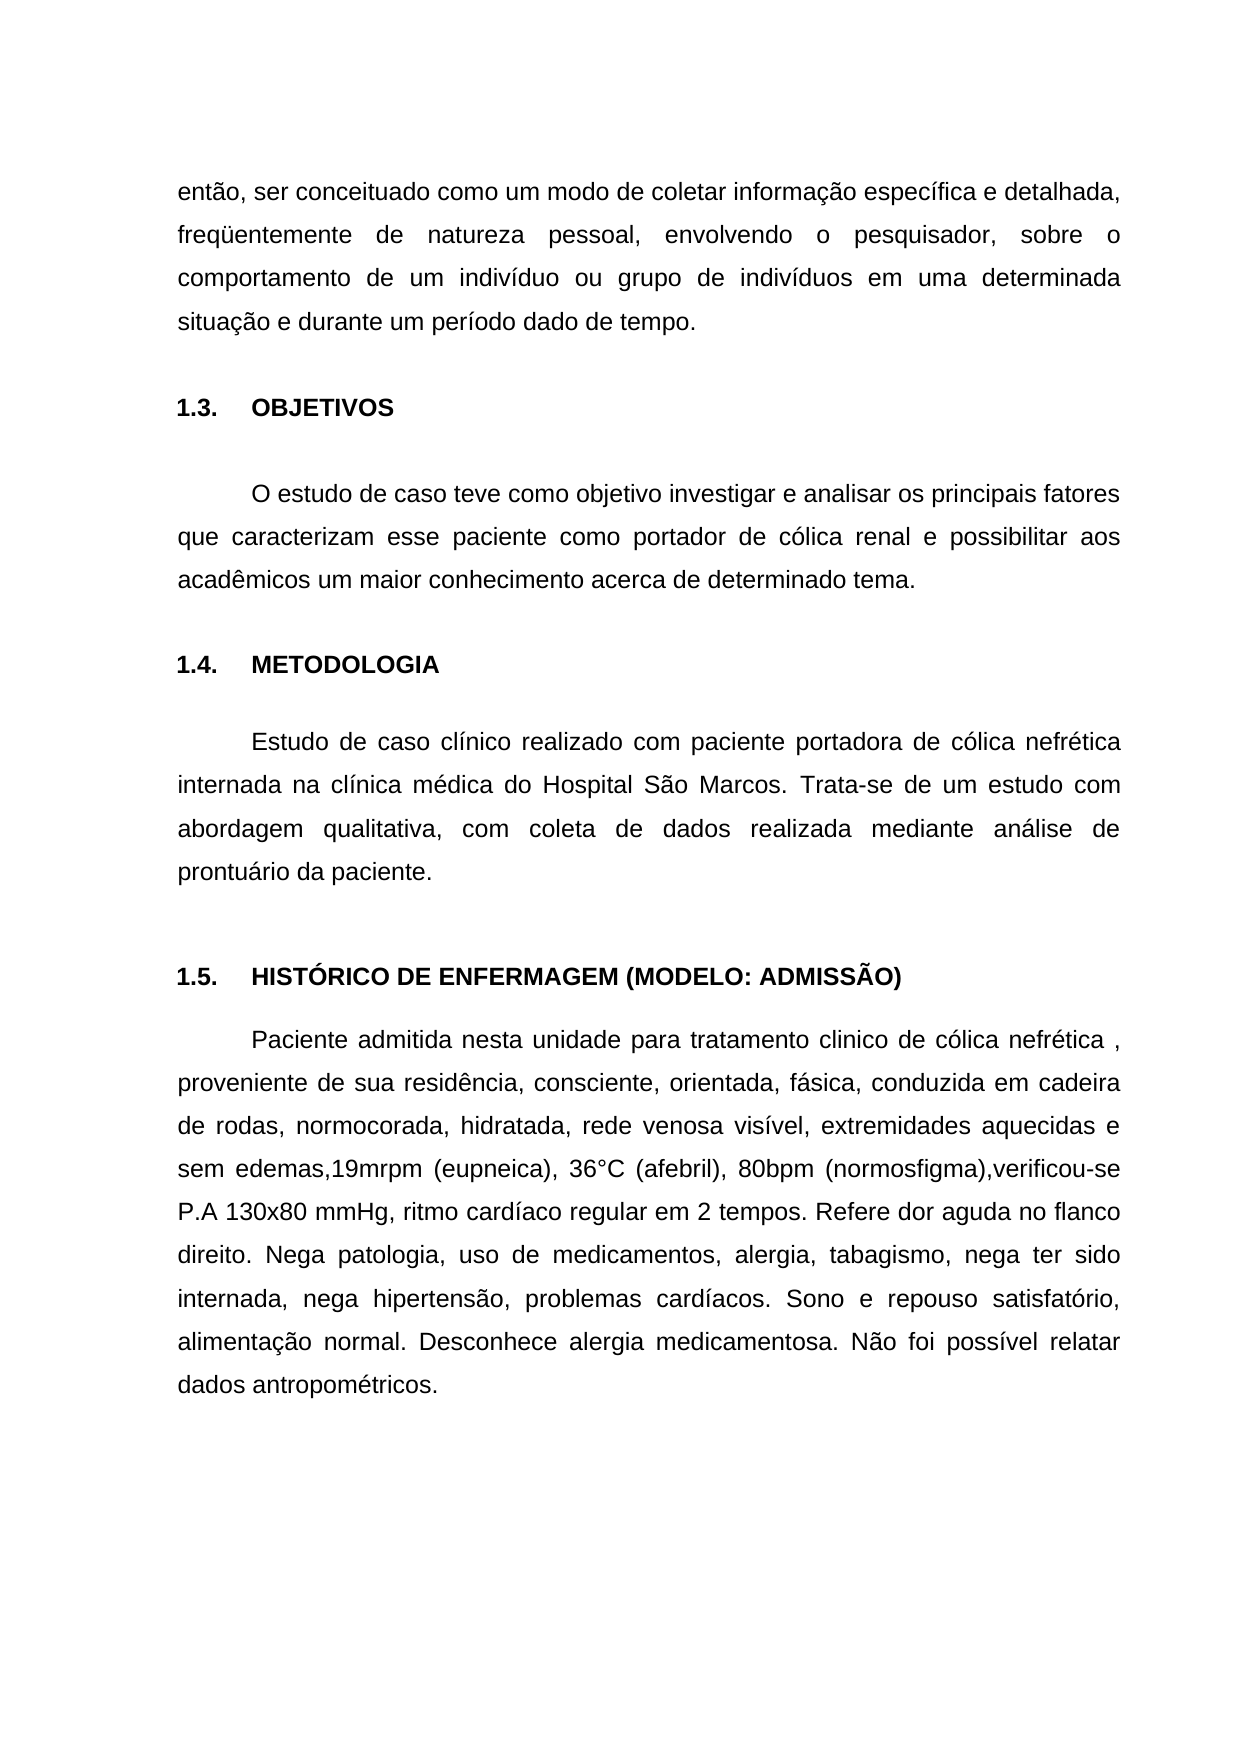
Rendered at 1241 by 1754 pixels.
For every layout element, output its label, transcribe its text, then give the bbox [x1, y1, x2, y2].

text O estudo de caso teve como objetivo investigar e analisar os principais fatores que caracterizam esse paciente como portador de cólica renal e possibilitar aos acadêmicos um maior conhecimento acerca de determinado tema. [177, 479, 1122, 594]
list OBJETIVOS [176, 393, 1122, 422]
text Estudo de caso clínico realizado com paciente portadora de cólica nefrética internada na clínica médica do Hospital São Marcos. Trata-se de um estudo com abordagem qualitativa, com coleta de dados realizada mediante análise de prontuário da paciente. [177, 727, 1122, 885]
list METODOLOGIA [176, 650, 1122, 679]
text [177, 177, 1122, 335]
text Paciente admitida nesta unidade para tratamento clinico de cólica nefrética , proveniente de sua residência, consciente, orientada, fásica, conduzida em cadeira de rodas, normocorada, hidratada, rede venosa visível, extremidades aquecidas e sem edemas,19mrpm (eupneica), 36°C (afebril), 80bpm (normosfigma),verificou-se P.A 130x80 mmHg, ritmo cardíaco regular em 2 tempos. Refere dor aguda no flanco direito. Nega patologia, uso de medicamentos, alergia, tabagismo, nega ter sido internada, nega hipertensão, problemas cardíacos. Sono e repouso satisfatório, alimentação normal. Desconhece alergia medicamentosa. Não foi possível relatar dados antropométricos. [177, 1025, 1122, 1398]
list HISTÓRICO DE ENFERMAGEM (MODELO: ADMISSÃO) [176, 962, 1122, 991]
